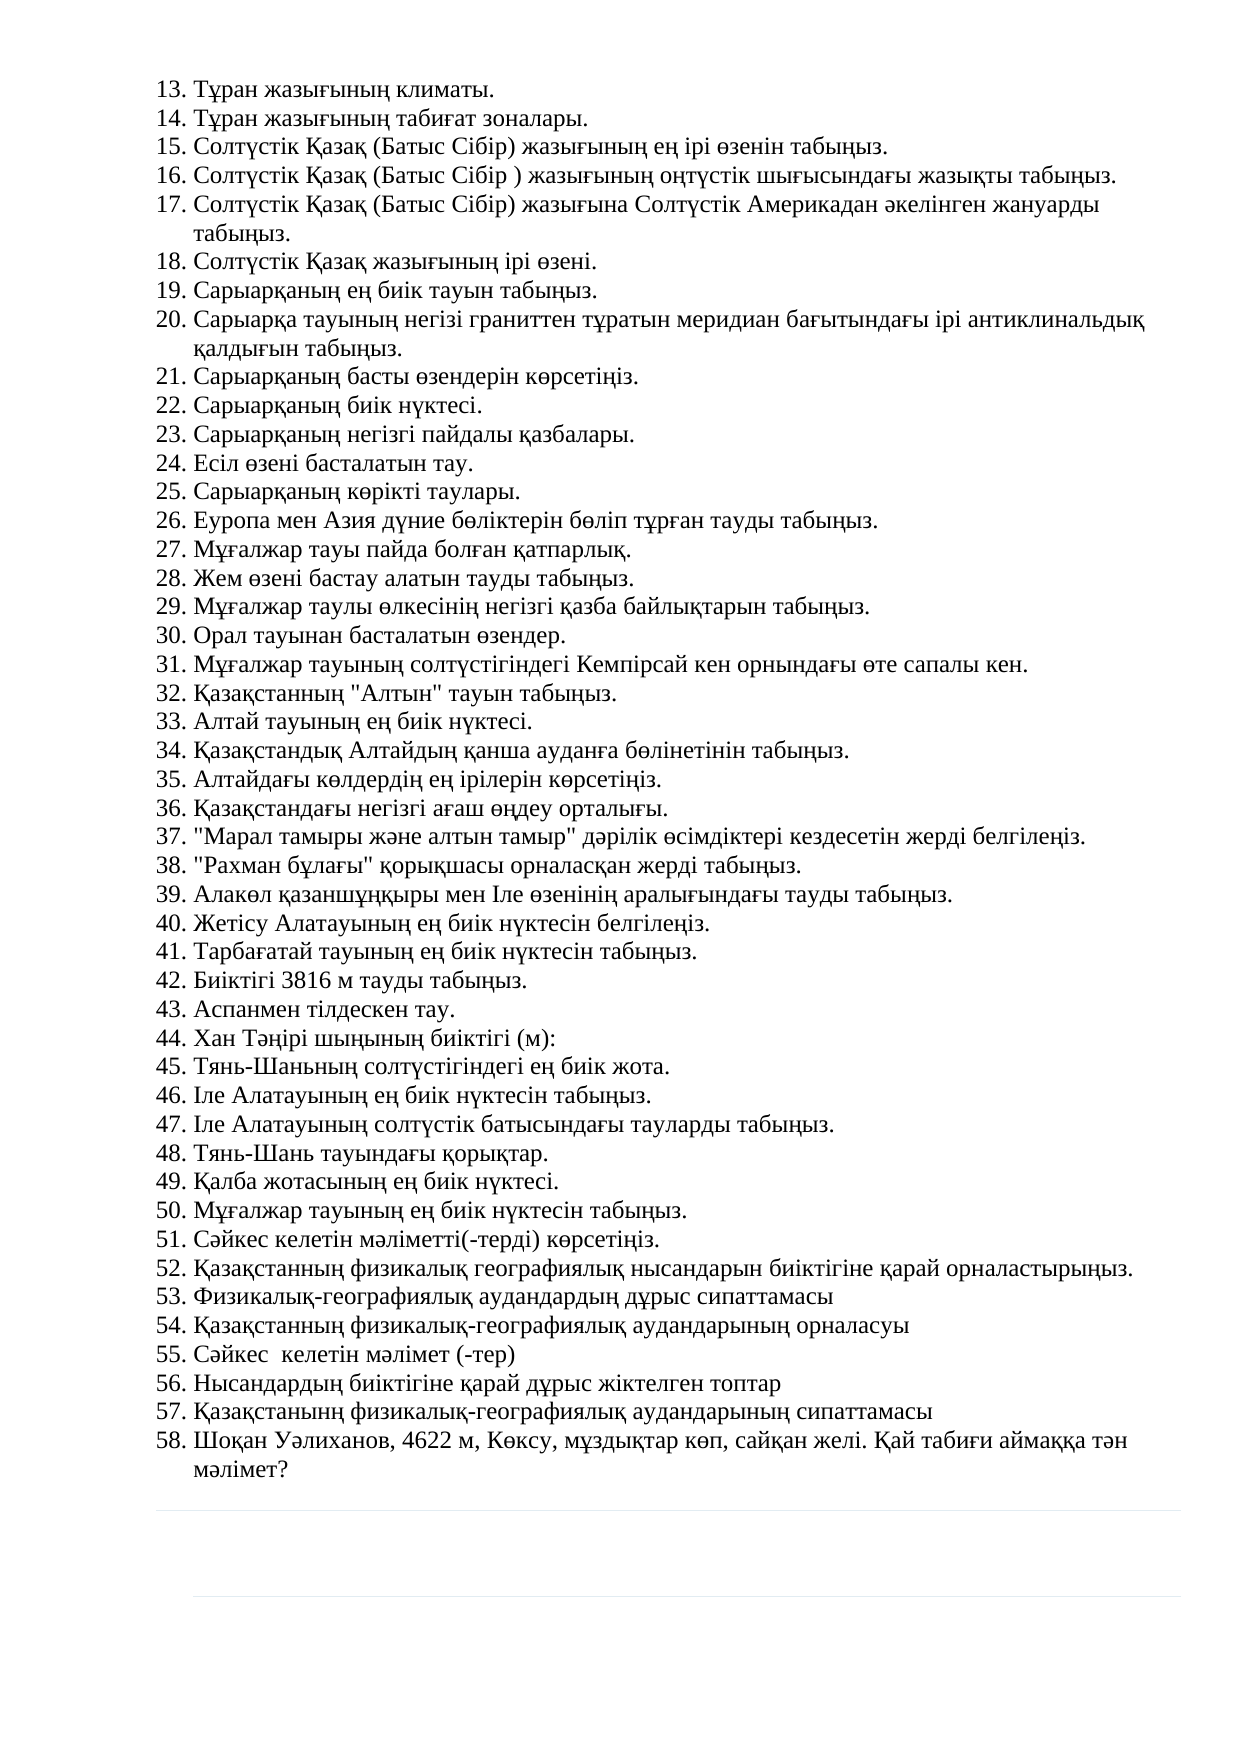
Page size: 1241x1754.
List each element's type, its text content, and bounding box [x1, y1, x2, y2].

list Мұғалжар тауының ең биік нүктесін табыңыз. [156, 1195, 1181, 1224]
list Нысандардың биіктігіне қарай дұрыс жіктелген топтар [156, 1368, 1181, 1396]
list Хан Тәңірі шыңының биіктігі (м): [156, 1023, 1181, 1051]
list Сарыарқа тауының негізі граниттен тұратын меридиан бағытындағы ірі антиклинальдық қалдығын табыңыз. [156, 304, 1181, 361]
list Мұғалжар таулы өлкесінің негізгі қазба байлықтарын табыңыз. [156, 591, 1181, 620]
list Солтүстік Қазақ (Батыс Сібір ) жазығының оңтүстік шығысындағы жазықты табыңыз. [156, 160, 1181, 189]
list Іле Алатауының солтүстік батысындағы тауларды табыңыз. [156, 1109, 1181, 1138]
list Қазақстанның физикалық географиялық нысандарын биіктігіне қарай орналастырыңыз. [156, 1253, 1181, 1281]
list Сарыарқаның биік нүктесі. [156, 390, 1181, 419]
list Жетісу Алатауының ең биік нүктесін белгілеңіз. [156, 908, 1181, 936]
list Тарбағатай тауының ең биік нүктесін табыңыз. [156, 936, 1181, 965]
list Есіл өзені басталатын тау. [156, 448, 1181, 476]
list Мұғалжар тауының солтүстігіндегі Кемпірсай кен орнындағы өте сапалы кен. [156, 649, 1181, 678]
list Физикалық-географиялық аудандардың дұрыс сипаттамасы [156, 1281, 1181, 1310]
list Еуропа мен Азия дүние бөліктерін бөліп тұрған тауды табыңыз. [156, 505, 1181, 534]
list Қазақстанның "Алтын" тауын табыңыз. [156, 678, 1181, 706]
list Қазақстандағы негізгі ағаш өңдеу орталығы. [156, 793, 1181, 821]
list Сарыарқаның басты өзендерін көрсетіңіз. [156, 361, 1181, 390]
list Қазақстандық Алтайдың қанша ауданға бөлінетінін табыңыз. [156, 735, 1181, 764]
list Солтүстік Қазақ (Батыс Сібір) жазығына Солтүстік Америкадан әкелінген жануарды табыңыз. [156, 189, 1181, 246]
list Орал тауынан басталатын өзендер. [156, 620, 1181, 649]
list Іле Алатауының ең биік нүктесін табыңыз. [156, 1080, 1181, 1109]
list Аспанмен тілдескен тау. [156, 994, 1181, 1023]
list Мұғалжар тауы пайда болған қатпарлық. [156, 534, 1181, 563]
list "Рахман бұлағы" қорықшасы орналасқан жерді табыңыз. [156, 850, 1181, 879]
list Қазақстанынң физикалық-географиялық аудандарының сипаттамасы [156, 1396, 1181, 1425]
list Шоқан Уәлиханов, 4622 м, Көксу, мұздықтар көп, сайқан желі. Қай табиғи аймаққа тән мәлімет? [156, 1425, 1181, 1510]
list Тұран жазығының климаты. [156, 74, 1181, 103]
list Алтай тауының ең биік нүктесі. [156, 706, 1181, 735]
list Қалба жотасының ең биік нүктесі. [156, 1166, 1181, 1195]
list Сәйкес келетін мәлімет (-тер) [156, 1339, 1181, 1368]
list Солтүстік Қазақ (Батыс Сібір) жазығының ең ірі өзенін табыңыз. [156, 131, 1181, 160]
list Сарыарқаның ең биік тауын табыңыз. [156, 275, 1181, 304]
list Сәйкес келетін мәліметті(-терді) көрсетіңіз. [156, 1224, 1181, 1253]
list Тянь-Шаньның солтүстігіндегі ең биік жота. [156, 1051, 1181, 1080]
list Тұран жазығының табиғат зоналары. [156, 103, 1181, 131]
list Жем өзені бастау алатын тауды табыңыз. [156, 563, 1181, 591]
list Алакөл қазаншұңқыры мен Іле өзенінің аралығындағы тауды табыңыз. [156, 879, 1181, 908]
list Қазақстанның физикалық-географиялық аудандарының орналасуы [156, 1310, 1181, 1339]
list "Марал тамыры және алтын тамыр" дәрілік өсімдіктері кездесетін жерді белгілеңіз. [156, 821, 1181, 850]
list Алтайдағы көлдердің ең ірілерін көрсетіңіз. [156, 764, 1181, 793]
list Сарыарқаның көрікті таулары. [156, 476, 1181, 505]
list Тянь-Шань тауындағы қорықтар. [156, 1138, 1181, 1166]
list Сарыарқаның негізгі пайдалы қазбалары. [156, 419, 1181, 448]
list Биіктігі 3816 м тауды табыңыз. [156, 965, 1181, 994]
list Солтүстік Қазақ жазығының ірі өзені. [156, 246, 1181, 275]
